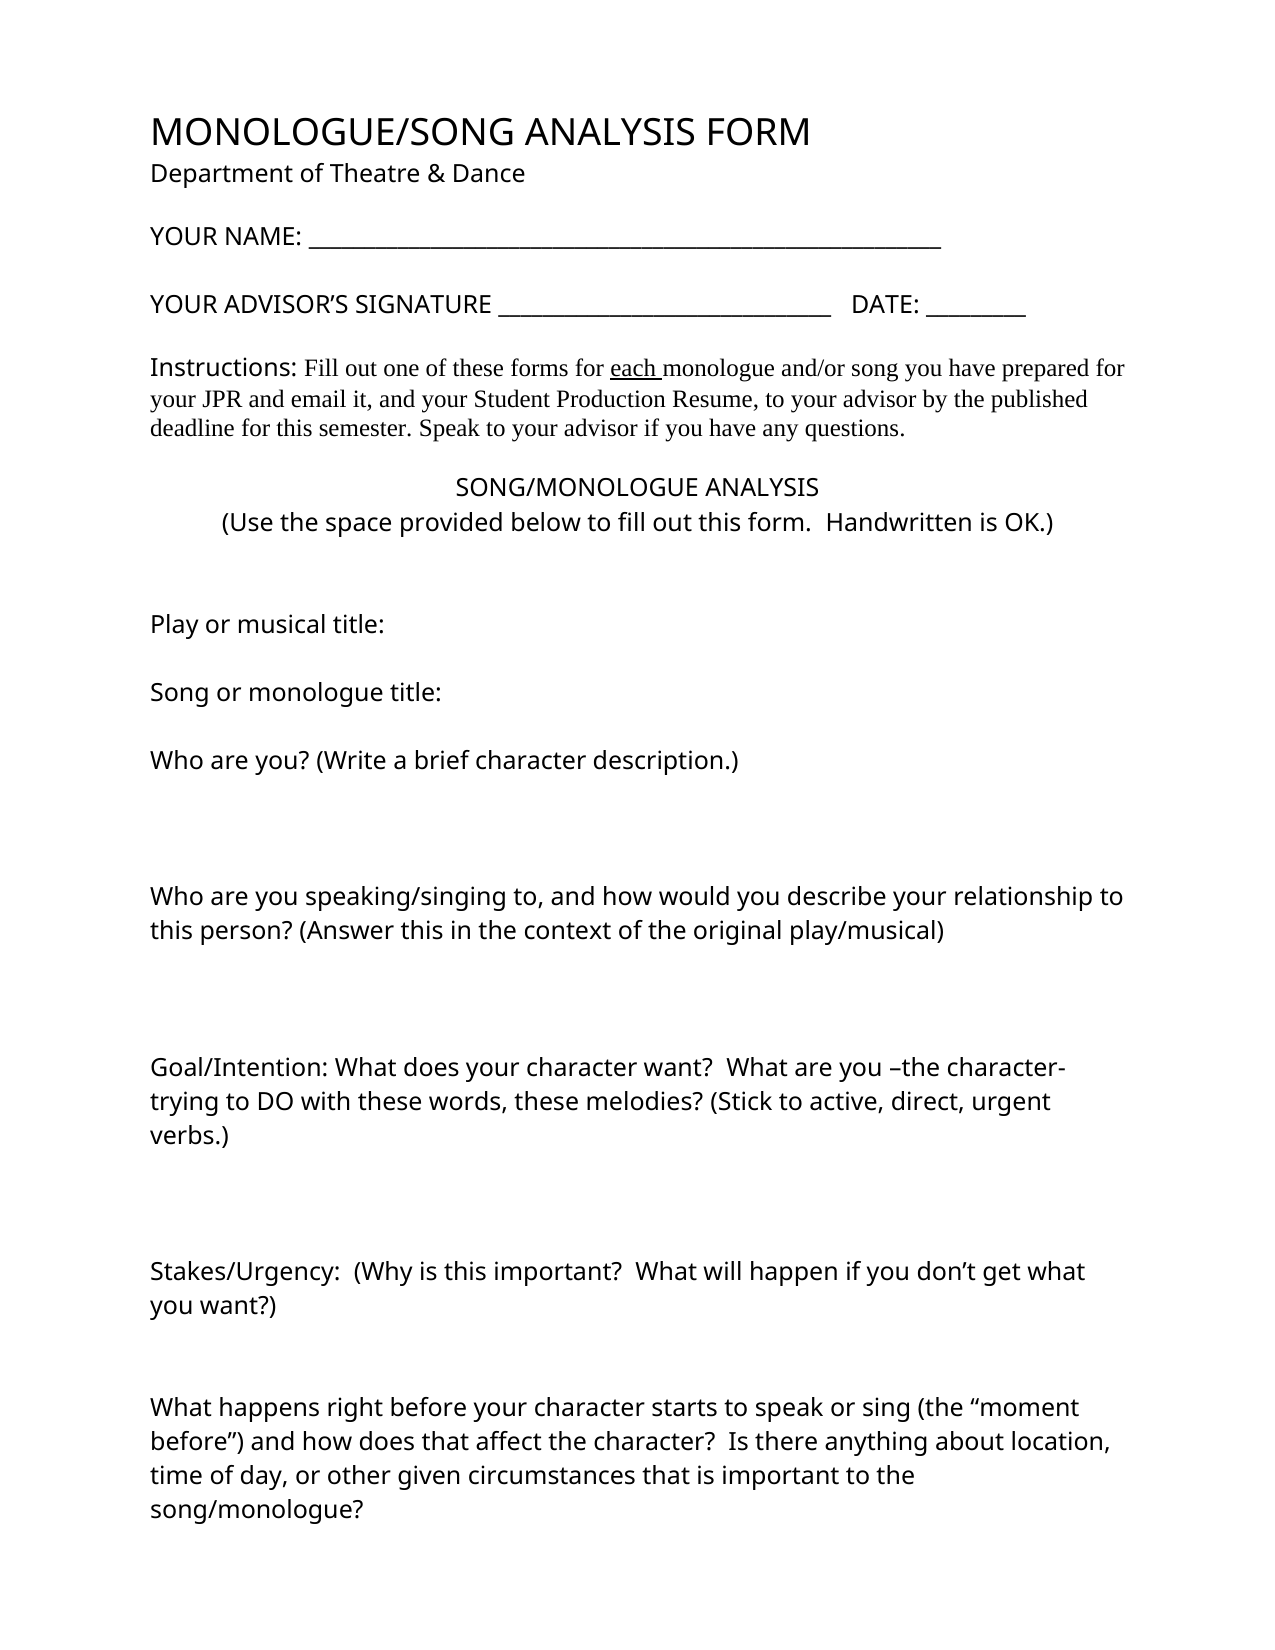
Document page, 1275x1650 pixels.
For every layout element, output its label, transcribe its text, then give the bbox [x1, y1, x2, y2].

text Department of Theatre & Dance [150, 156, 1125, 190]
text What happens right before your character starts to speak or sing (the “moment before”) and how does that affect the character? Is there anything about location, time of day, or other given circumstances that is important to the song/monologue? [150, 1390, 1125, 1526]
text Instructions: Fill out one of these forms for each monologue and/or song you have prepared for your JPR and email it, and your Student Production Resume, to your advisor by the published deadline for this semester. Speak to your advisor if you have any questions. [150, 350, 1125, 441]
text Who are you speaking/singing to, and how would you describe your relationship to this person? (Answer this in the context of the original play/musical) [150, 879, 1125, 947]
text YOUR NAME: _________________________________________________________ [150, 219, 1125, 253]
text (Use the space provided below to fill out this form. Handwritten is OK.) [150, 504, 1125, 538]
text Goal/Intention: What does your character want? What are you –the character- trying to DO with these words, these melodies? (Stick to active, direct, urgent verbs.) [150, 1049, 1125, 1151]
text MONOLOGUE/SONG ANALYSIS FORM [150, 105, 1125, 156]
text YOUR ADVISOR’S SIGNATURE ______________________________ DATE: _________ [150, 287, 1125, 321]
text Song or monologue title: [150, 674, 1125, 708]
text Play or musical title: [150, 606, 1125, 640]
text SONG/MONOLOGUE ANALYSIS [150, 470, 1125, 504]
text Stakes/Urgency: (Why is this important? What will happen if you don’t get what you want?) [150, 1253, 1125, 1322]
text Who are you? (Write a brief character description.) [150, 743, 1125, 777]
